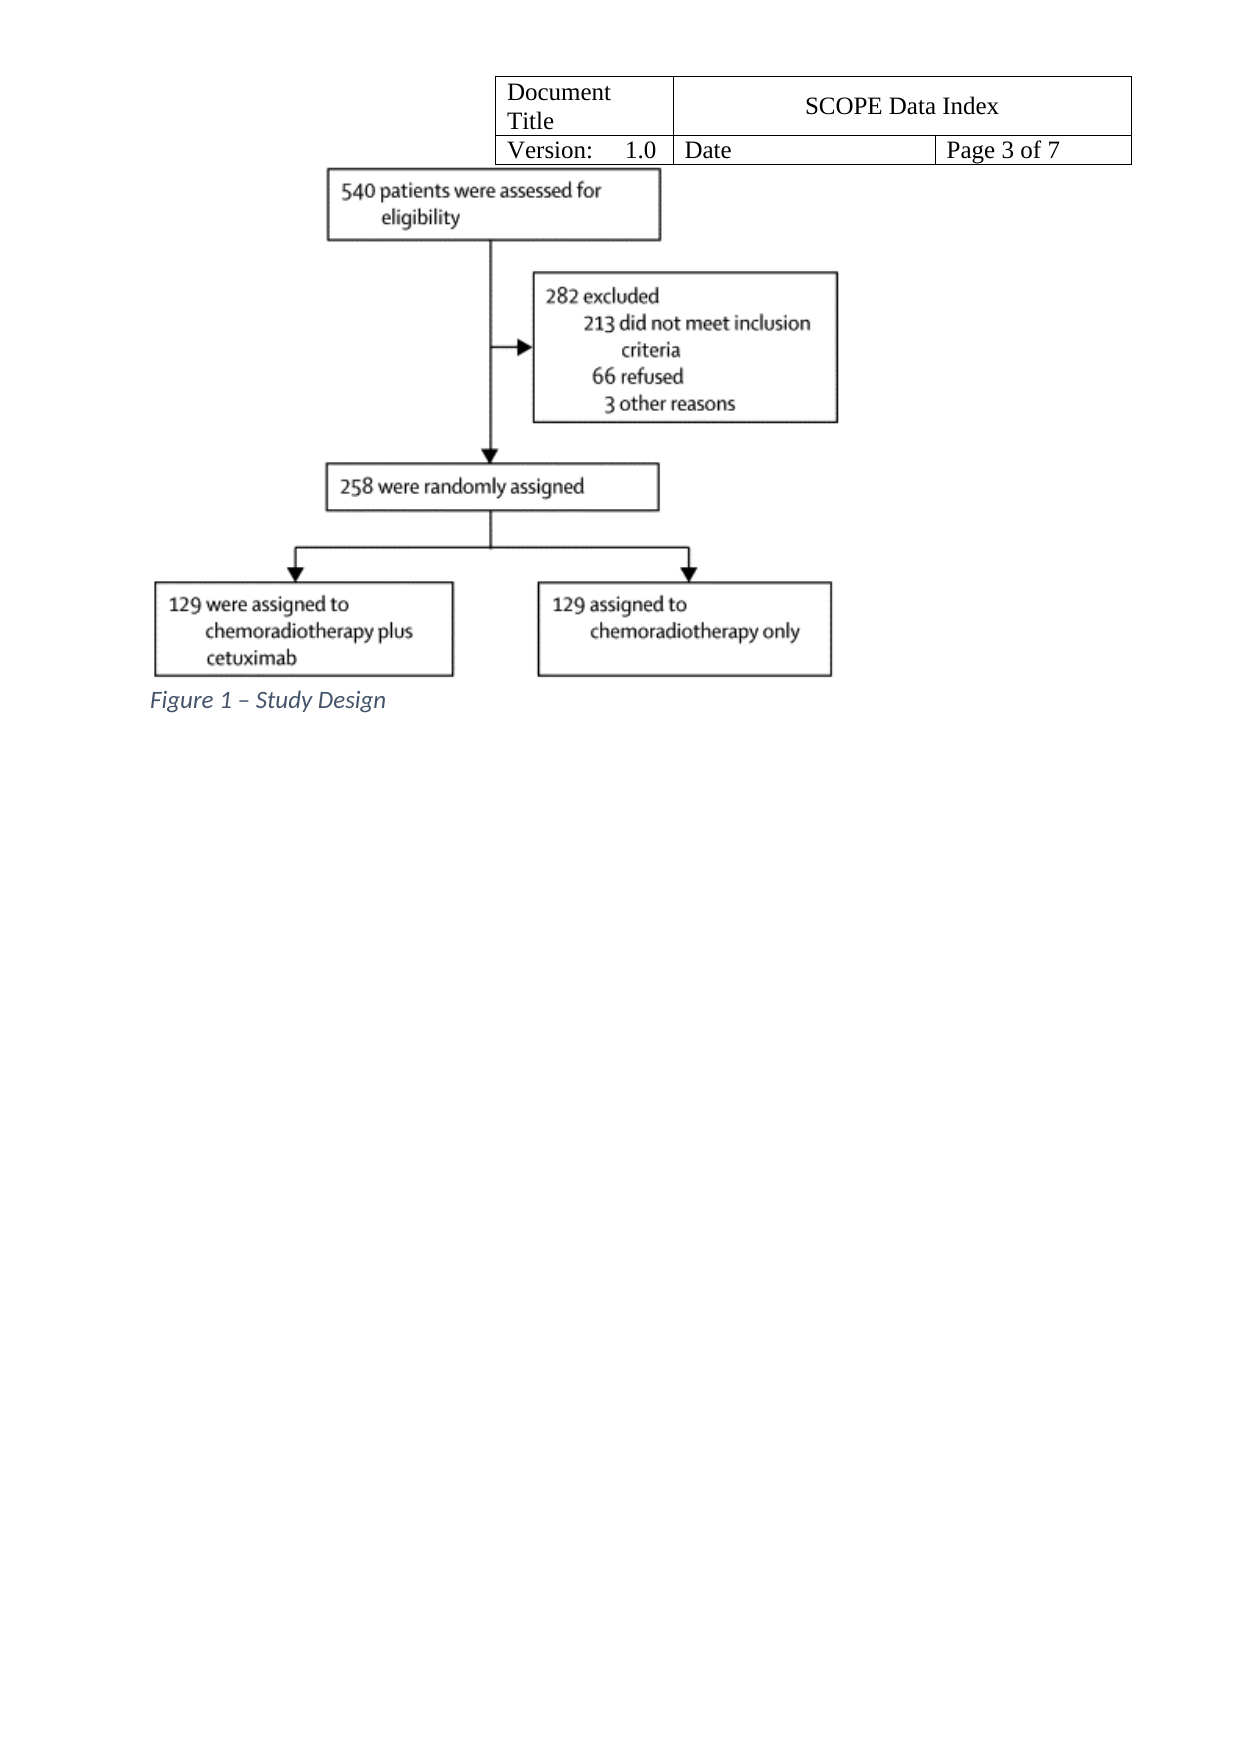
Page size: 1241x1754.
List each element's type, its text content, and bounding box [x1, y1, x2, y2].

text Figure 1 – Study Design [150, 684, 1090, 715]
picture [150, 165, 840, 685]
